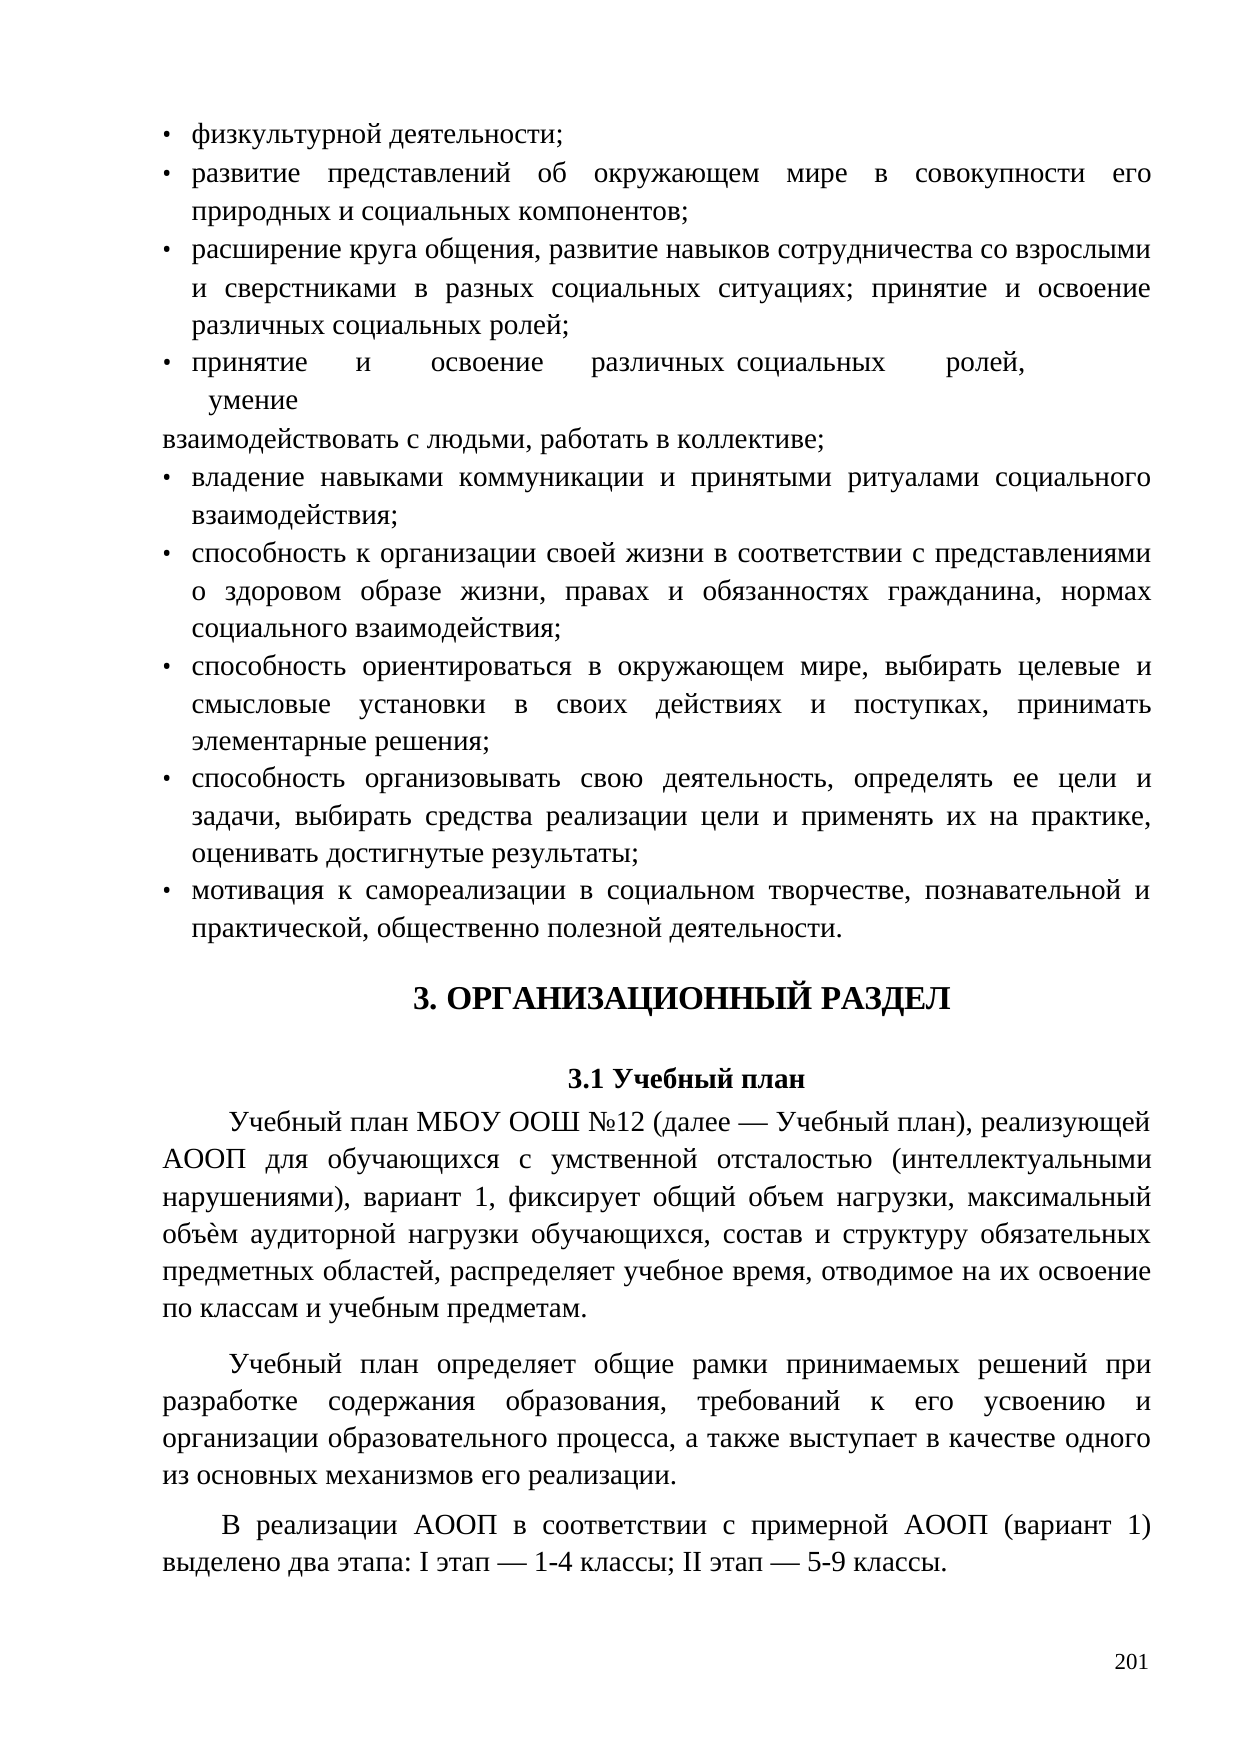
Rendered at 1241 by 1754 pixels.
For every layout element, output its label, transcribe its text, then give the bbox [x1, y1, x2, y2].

list принятие и освоение различных социальных ролей, умение [162, 344, 1025, 416]
list способность ориентироваться в окружающем мире, выбирать целевые и смысловые установки в своих действиях и поступках, принимать элементарные решения; [162, 648, 1152, 757]
subtitle Учебный план [568, 1061, 1232, 1095]
list мотивация к самореализации в социальном творчестве, познавательной и практической, общественно полезной деятельности. [162, 872, 1151, 944]
text Учебный план МБОУ ООШ №12 (далее ― Учебный план), реализующей АООП для обучающихся с умственной отсталостью (интеллектуальными нарушениями), вариант 1, фиксирует общий объем нагрузки, максимальный объѐм аудиторной нагрузки обучающихся, состав и структуру обязательных предметных областей, распределяет учебное время, отводимое на их освоение по классам и учебным предметам. [162, 1104, 1152, 1324]
list развитие представлений об окружающем мире в совокупности его природных и социальных компонентов; [162, 155, 1152, 227]
list способность к организации своей жизни в соответствии с представлениями о здоровом образе жизни, правах и обязанностях гражданина, нормах социального взаимодействия; [162, 535, 1151, 644]
text взаимодействовать с людьми, работать в коллективе; [162, 421, 1232, 455]
subtitle ОРГАНИЗАЦИОННЫЙ РАЗДЕЛ [413, 978, 1232, 1017]
list физкультурной деятельности; [162, 117, 1232, 151]
text В реализации АООП в соответствии с примерной АООП (вариант 1) выделено два этапа: I этап ― 1-4 классы; II этап ― 5-9 классы. [162, 1507, 1151, 1577]
list владение навыками коммуникации и принятыми ритуалами социального взаимодействия; [162, 459, 1151, 531]
list способность организовывать свою деятельность, определять ее цели и задачи, выбирать средства реализации цели и применять их на практике, оценивать достигнутые результаты; [162, 760, 1152, 869]
text Учебный план определяет общие рамки принимаемых решений при разработке содержания образования, требований к его усвоению и организации образовательного процесса, а также выступает в качестве одного из основных механизмов его реализации. [162, 1346, 1151, 1491]
list расширение круга общения, развитие навыков сотрудничества со взрослыми и сверстниками в разных социальных ситуациях; принятие и освоение различных социальных ролей; [162, 231, 1151, 340]
